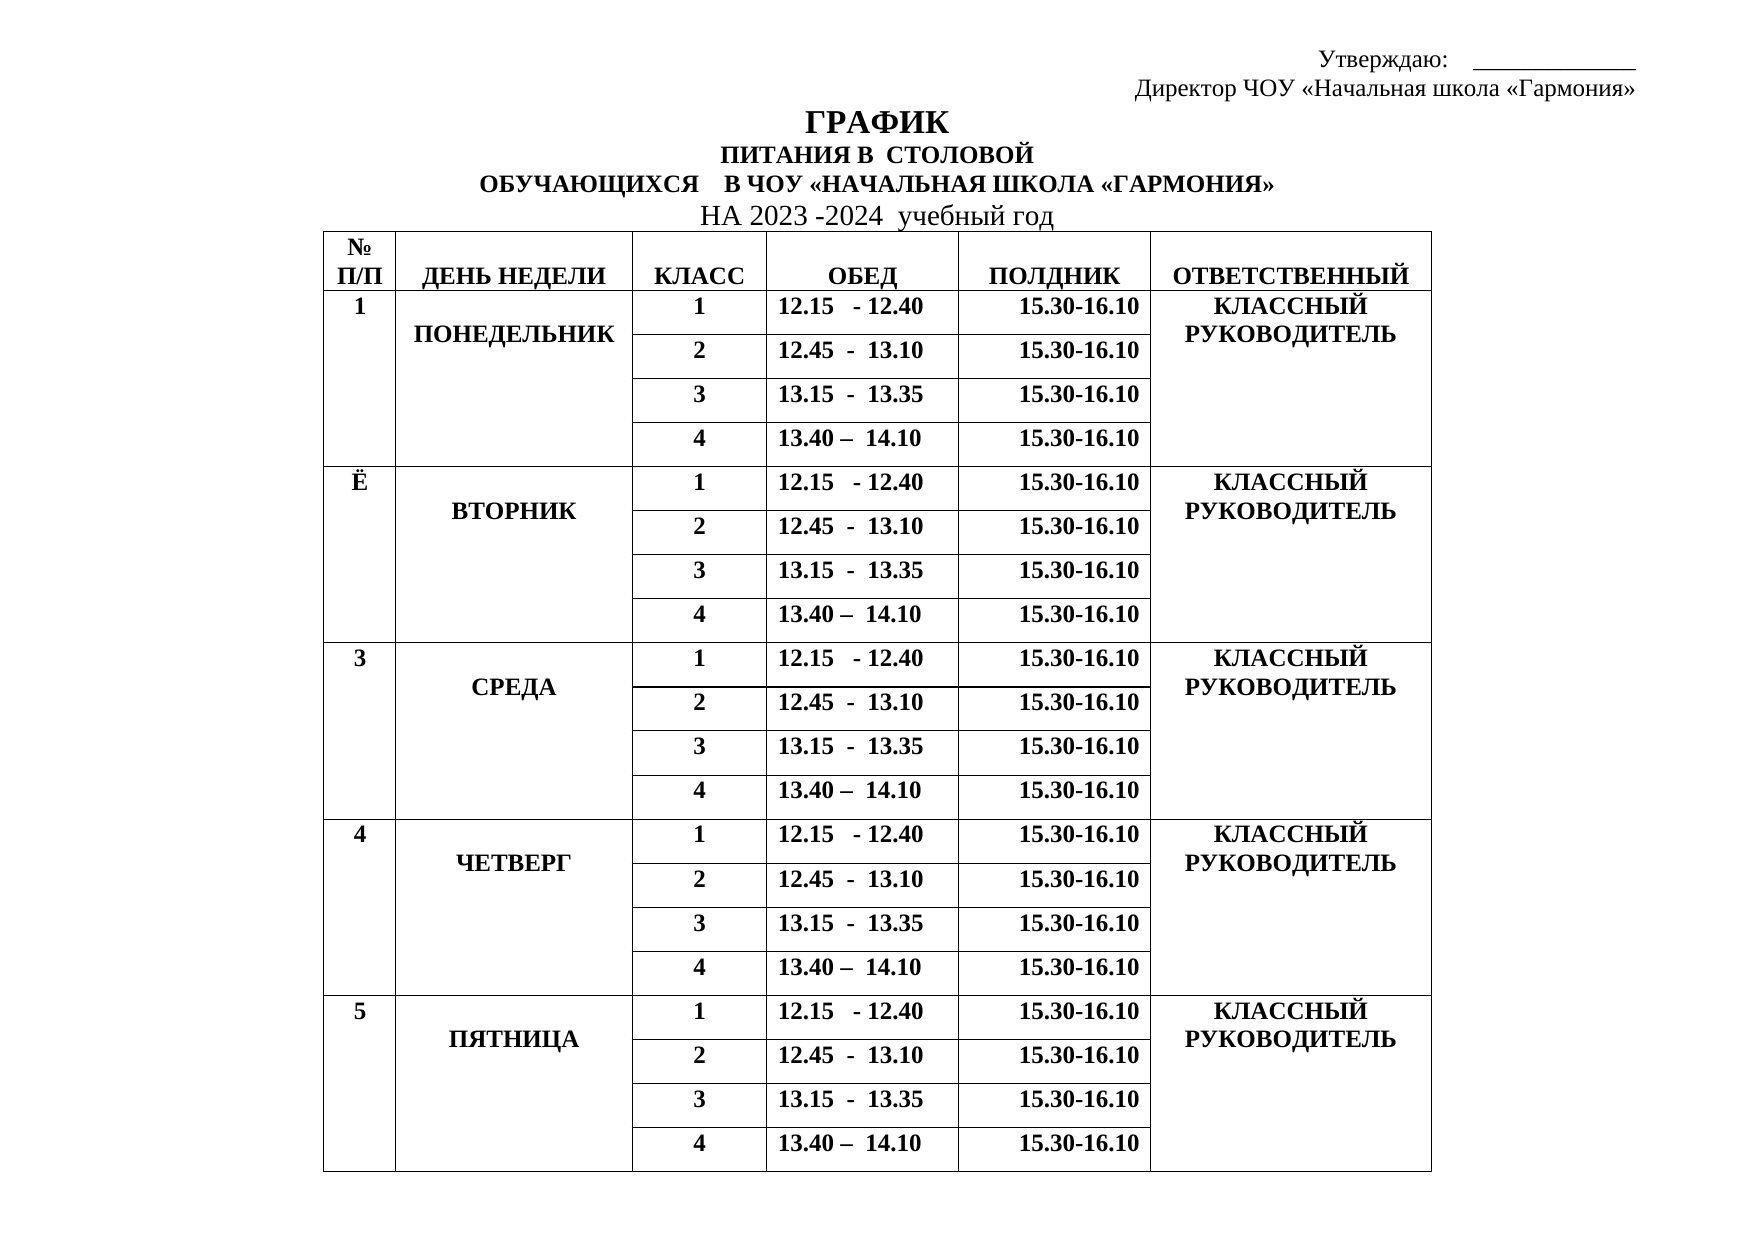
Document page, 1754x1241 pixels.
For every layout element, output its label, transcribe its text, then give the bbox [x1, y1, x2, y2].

table_cell ЧЕТВЕРГ [396, 820, 632, 995]
table_cell 15.30-16.10 [959, 467, 1150, 510]
table_cell 15.30-16.10 [959, 776, 1150, 818]
table_cell 15.30-16.10 [959, 688, 1150, 730]
table_cell КЛАССНЫЙ РУКОВОДИТЕЛЬ [1151, 467, 1431, 642]
table_cell 3 [633, 908, 766, 951]
table_cell 1 [324, 291, 395, 466]
table_cell КЛАССНЫЙ РУКОВОДИТЕЛЬ [1151, 291, 1431, 466]
table_cell 15.30-16.10 [959, 335, 1150, 378]
table_cell 4 [633, 599, 766, 642]
table_cell 12.45 - 13.10 [767, 511, 958, 554]
table_cell 13.15 - 13.35 [767, 555, 958, 598]
table_cell 1 [633, 467, 766, 510]
table_header ДЕНЬ НЕДЕЛИ [396, 232, 632, 290]
table_header ОТВЕТСТВЕННЫЙ [1151, 232, 1431, 290]
table_cell 5 [324, 996, 395, 1171]
table_cell 3 [633, 1084, 766, 1127]
table_cell 1 [633, 643, 766, 686]
text ПИТАНИЯ В СТОЛОВОЙ [118, 140, 1636, 169]
table_cell 13.15 - 13.35 [767, 731, 958, 774]
table_cell 1 [633, 996, 766, 1039]
table_cell 4 [633, 423, 766, 466]
table_cell 4 [633, 952, 766, 995]
table_header КЛАСС [633, 232, 766, 290]
table_cell 15.30-16.10 [959, 908, 1150, 951]
table_cell 2 [633, 1040, 766, 1083]
table_cell ВТОРНИК [396, 467, 632, 642]
table_cell 15.30-16.10 [959, 864, 1150, 907]
table_cell 15.30-16.10 [959, 996, 1150, 1039]
table_cell 15.30-16.10 [959, 1128, 1150, 1171]
table_cell 12.15 - 12.40 [767, 643, 958, 686]
table_cell 4 [633, 1128, 766, 1171]
table_cell 13.40 – 14.10 [767, 1128, 958, 1171]
table_cell СРЕДА [396, 643, 632, 818]
table_cell 3 [633, 379, 766, 422]
text Директор ЧОУ «Начальная школа «Гармония» [118, 73, 1636, 102]
table_header ПОЛДНИК [959, 232, 1150, 290]
table_cell 13.15 - 13.35 [767, 908, 958, 951]
table_cell 13.40 – 14.10 [767, 599, 958, 642]
table_cell КЛАССНЫЙ РУКОВОДИТЕЛЬ [1151, 643, 1431, 818]
table_header ОБЕД [767, 232, 958, 290]
table_cell 12.45 - 13.10 [767, 688, 958, 730]
table_cell 15.30-16.10 [959, 291, 1150, 334]
table_cell 4 [324, 820, 395, 995]
table_cell КЛАССНЫЙ РУКОВОДИТЕЛЬ [1151, 996, 1431, 1171]
text ОБУЧАЮЩИХСЯ В ЧОУ «НАЧАЛЬНАЯ ШКОЛА «ГАРМОНИЯ» [118, 169, 1636, 198]
table_cell 13.40 – 14.10 [767, 952, 958, 995]
text ГРАФИК [118, 102, 1636, 140]
table_cell 13.15 - 13.35 [767, 1084, 958, 1127]
table_cell 15.30-16.10 [959, 1040, 1150, 1083]
table_cell 15.30-16.10 [959, 511, 1150, 554]
text Утверждаю: _____________ [118, 44, 1636, 73]
table_cell 2 [633, 335, 766, 378]
table_cell 15.30-16.10 [959, 952, 1150, 995]
table_cell 12.15 - 12.40 [767, 291, 958, 334]
table_cell Ё [324, 467, 395, 642]
table_cell 12.45 - 13.10 [767, 864, 958, 907]
table_header № П/П [324, 232, 395, 290]
table_cell 13.40 – 14.10 [767, 776, 958, 818]
table_cell 2 [633, 864, 766, 907]
table_cell 12.45 - 13.10 [767, 1040, 958, 1083]
table_cell 15.30-16.10 [959, 643, 1150, 686]
table_cell 15.30-16.10 [959, 820, 1150, 863]
table_cell 1 [633, 820, 766, 863]
table_cell 15.30-16.10 [959, 731, 1150, 774]
table_cell 12.15 - 12.40 [767, 820, 958, 863]
table_cell 12.15 - 12.40 [767, 467, 958, 510]
table_cell 4 [633, 776, 766, 818]
table_cell 12.15 - 12.40 [767, 996, 958, 1039]
table_cell 3 [633, 731, 766, 774]
table_cell ПОНЕДЕЛЬНИК [396, 291, 632, 466]
table_cell 1 [633, 291, 766, 334]
table_cell 3 [324, 643, 395, 818]
table_cell 15.30-16.10 [959, 555, 1150, 598]
table_cell 13.40 – 14.10 [767, 423, 958, 466]
table_cell 15.30-16.10 [959, 599, 1150, 642]
text НА 2023 -2024 учебный год [118, 198, 1636, 231]
table_cell 13.15 - 13.35 [767, 379, 958, 422]
table_cell 2 [633, 511, 766, 554]
table_cell 15.30-16.10 [959, 1084, 1150, 1127]
table_cell 3 [633, 555, 766, 598]
table_cell КЛАССНЫЙ РУКОВОДИТЕЛЬ [1151, 820, 1431, 995]
table_cell 2 [633, 688, 766, 730]
table_cell 15.30-16.10 [959, 379, 1150, 422]
table_cell 12.45 - 13.10 [767, 335, 958, 378]
table_cell ПЯТНИЦА [396, 996, 632, 1171]
table_cell 15.30-16.10 [959, 423, 1150, 466]
